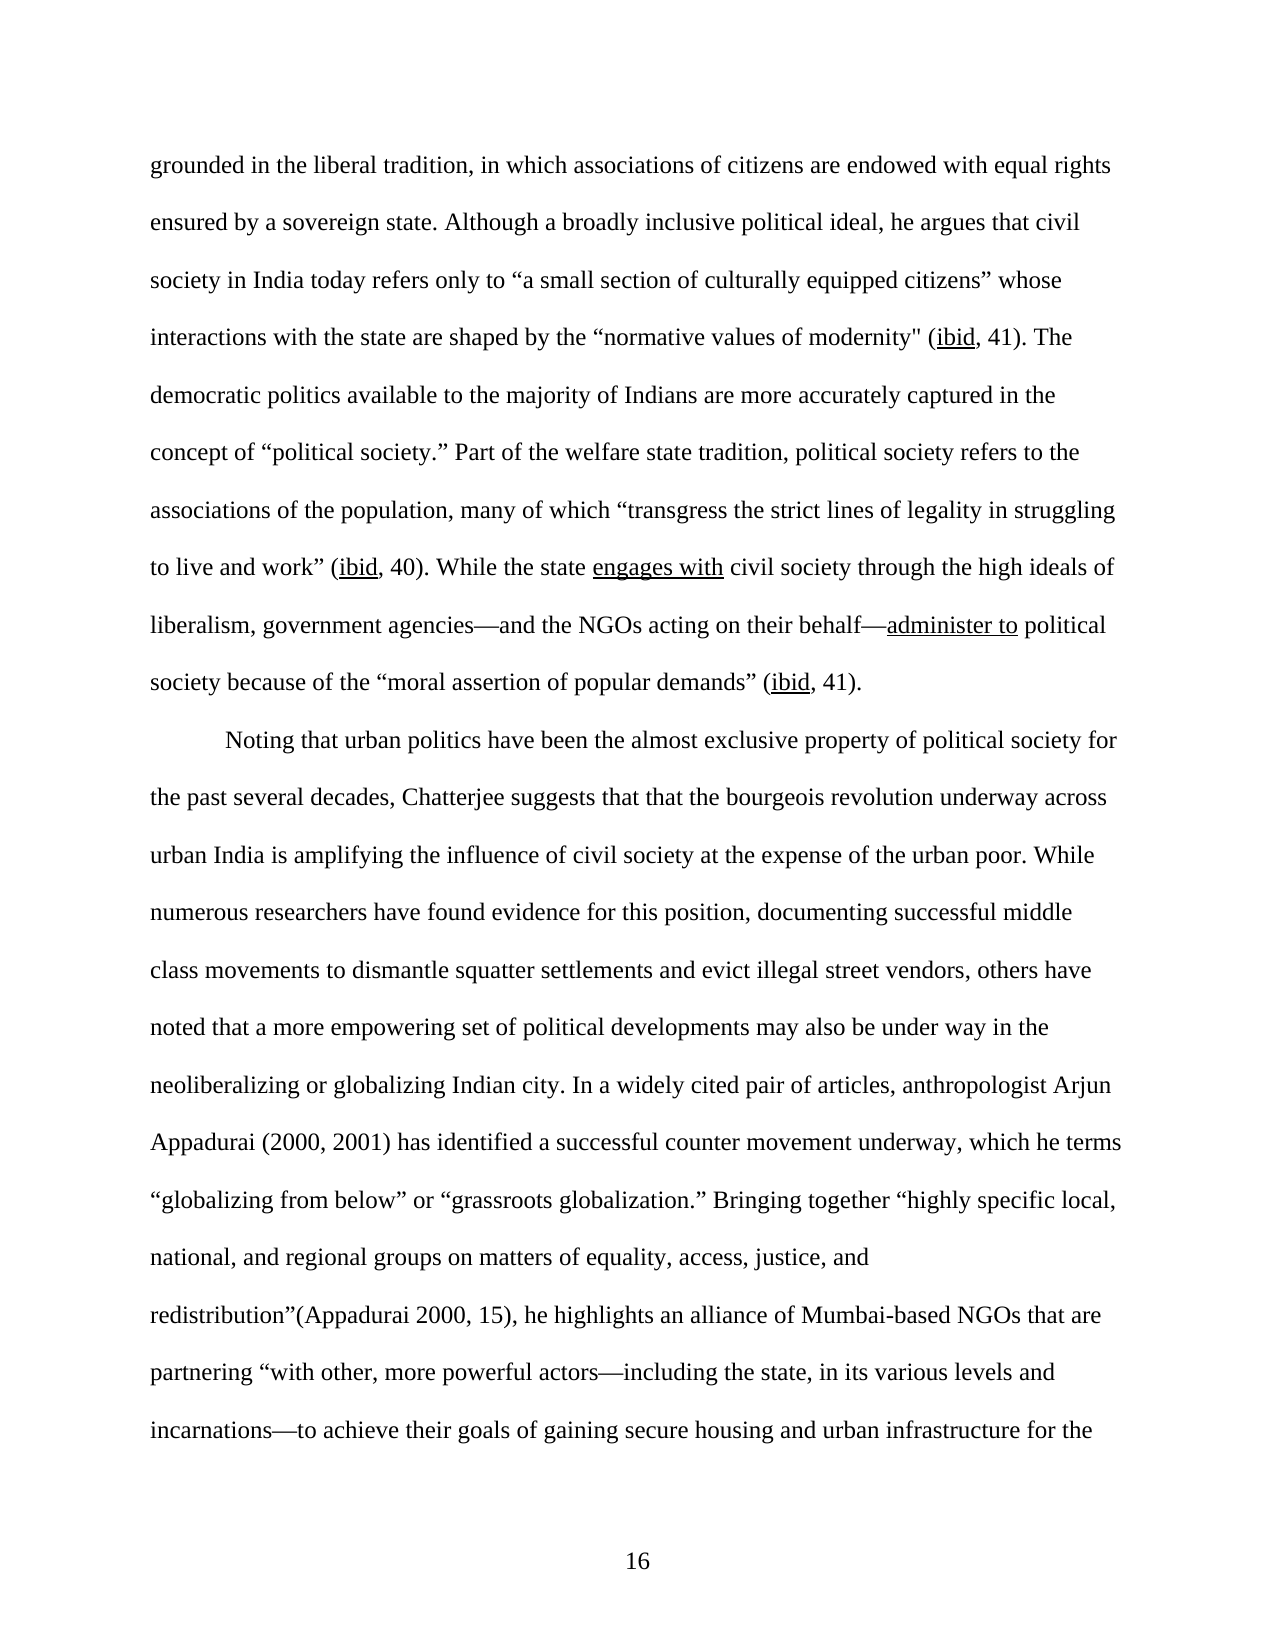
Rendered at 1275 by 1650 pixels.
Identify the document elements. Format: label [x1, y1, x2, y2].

text [150, 150, 1125, 696]
text [150, 725, 1125, 1444]
